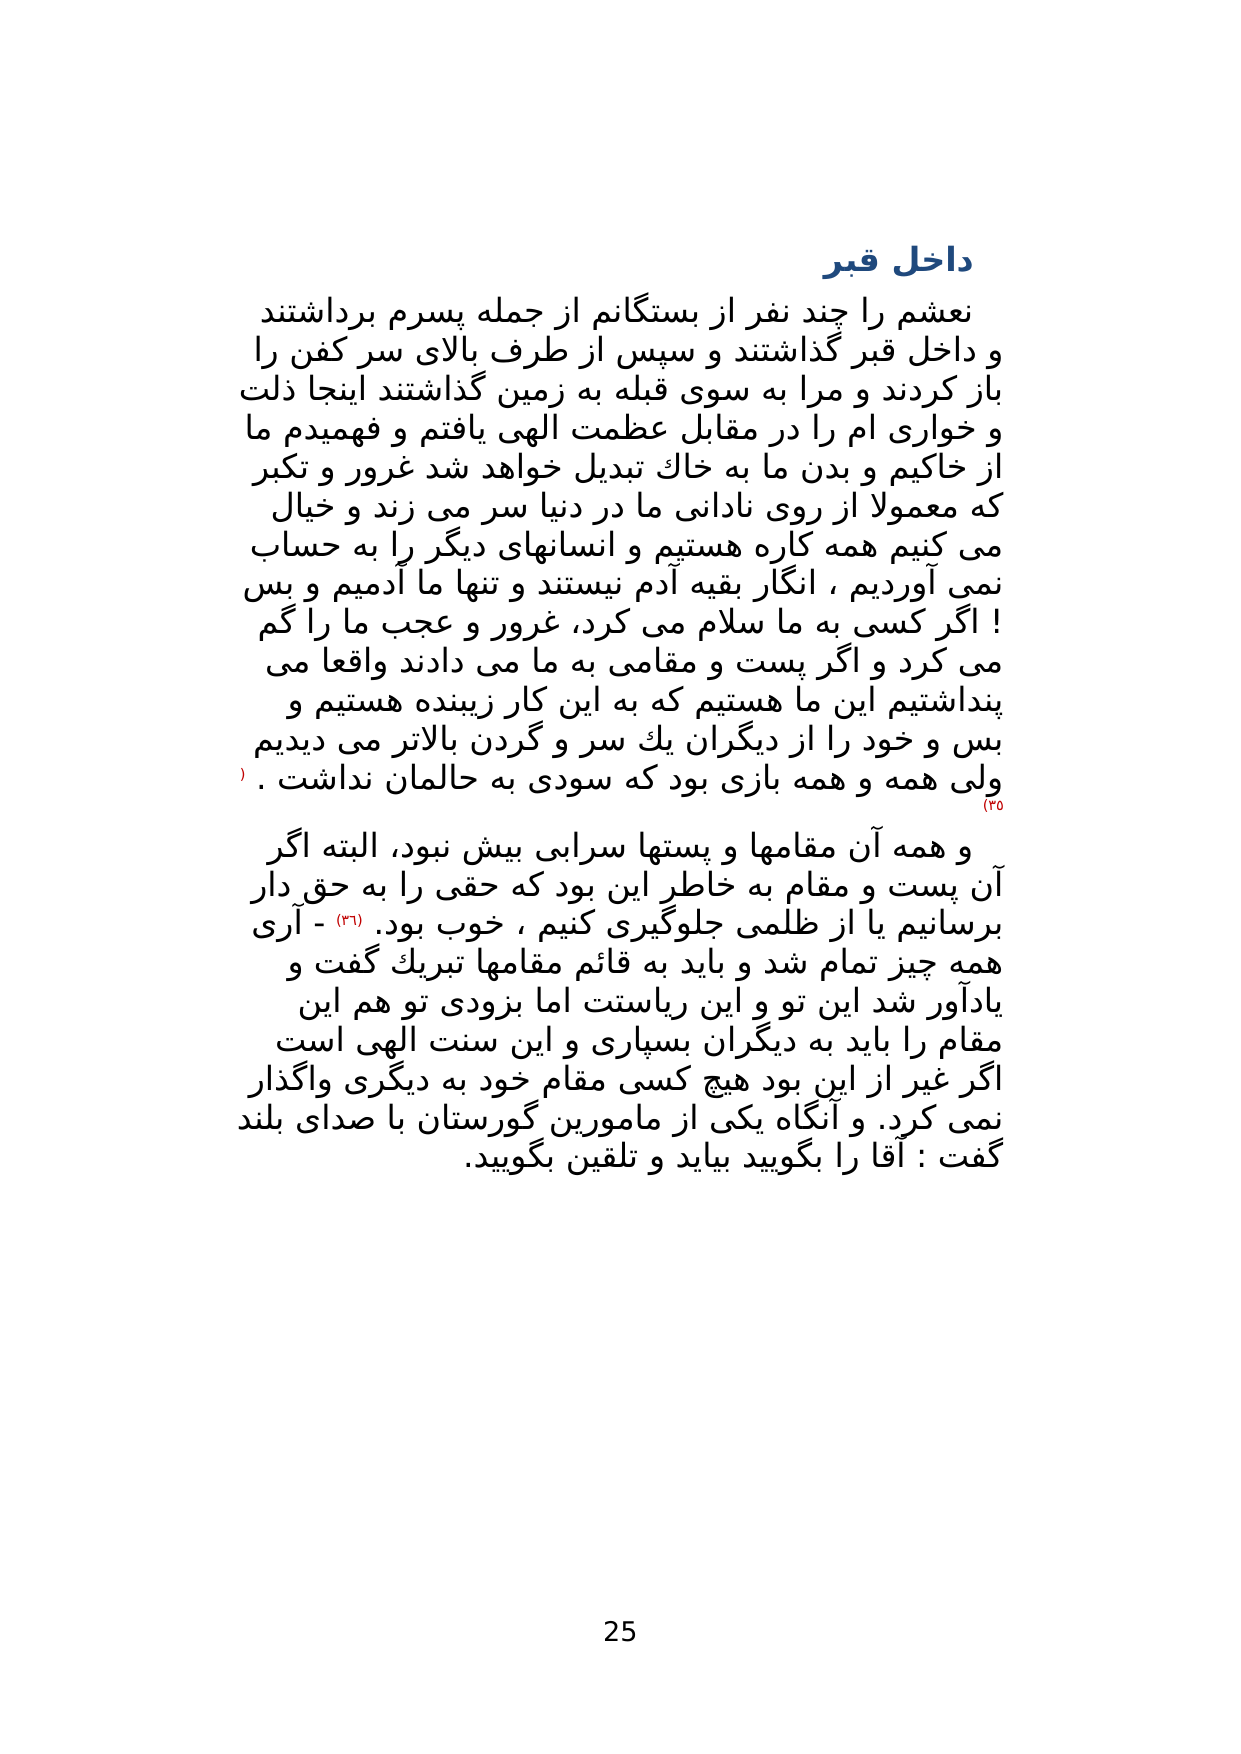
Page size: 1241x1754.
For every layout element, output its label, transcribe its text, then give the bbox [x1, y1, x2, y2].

text و همه آن مقامها و پستها سرابى بيش نبود، البته اگر آن پست و مقام به خاطر اين بود كه حقى را به حق دار برسانيم يا از ظلمى جلوگيرى كنيم ، خوب بود. (٣٦) - آرى همه چيز تمام شد و بايد به قائم مقامها تبريك گفت و يادآور شد اين تو و اين رياستت اما بزودى تو هم اين مقام را بايد به ديگران بسپارى و اين سنت الهى است اگر غير از اين بود هيچ كسى مقام خود به ديگرى واگذار نمى كرد. و آنگاه يكى از مامورين گورستان با صداى بلند گفت : آقا را بگوييد بيايد و تلقين بگوييد. [236, 826, 1004, 1176]
text نعشم را چند نفر از بستگانم از جمله پسرم برداشتند و داخل قبر گذاشتند و سپس از طرف بالاى سر كفن را باز كردند و مرا به سوى قبله به زمين گذاشتند اينجا ذلت و خوارى ام را در مقابل عظمت الهى يافتم و فهميدم ما از خاكيم و بدن ما به خاك تبديل خواهد شد غرور و تكبر كه معمولا از روى نادانى ما در دنيا سر مى زند و خيال مى كنيم همه كاره هستيم و انسانهاى ديگر را به حساب نمى آورديم ، انگار بقيه آدم نيستند و تنها ما آدميم و بس ! اگر كسى به ما سلام مى كرد، غرور و عجب ما را گم مى كرد و اگر پست و مقامى به ما مى دادند واقعا مى پنداشتيم اين ما هستيم كه به اين كار زيبنده هستيم و بس و خود را از ديگران يك سر و گردن بالاتر مى ديديم ولى همه و همه بازى بود كه سودى به حالمان نداشت . (٣٥) [236, 292, 1004, 826]
subtitle داخل قبر [236, 241, 1004, 279]
